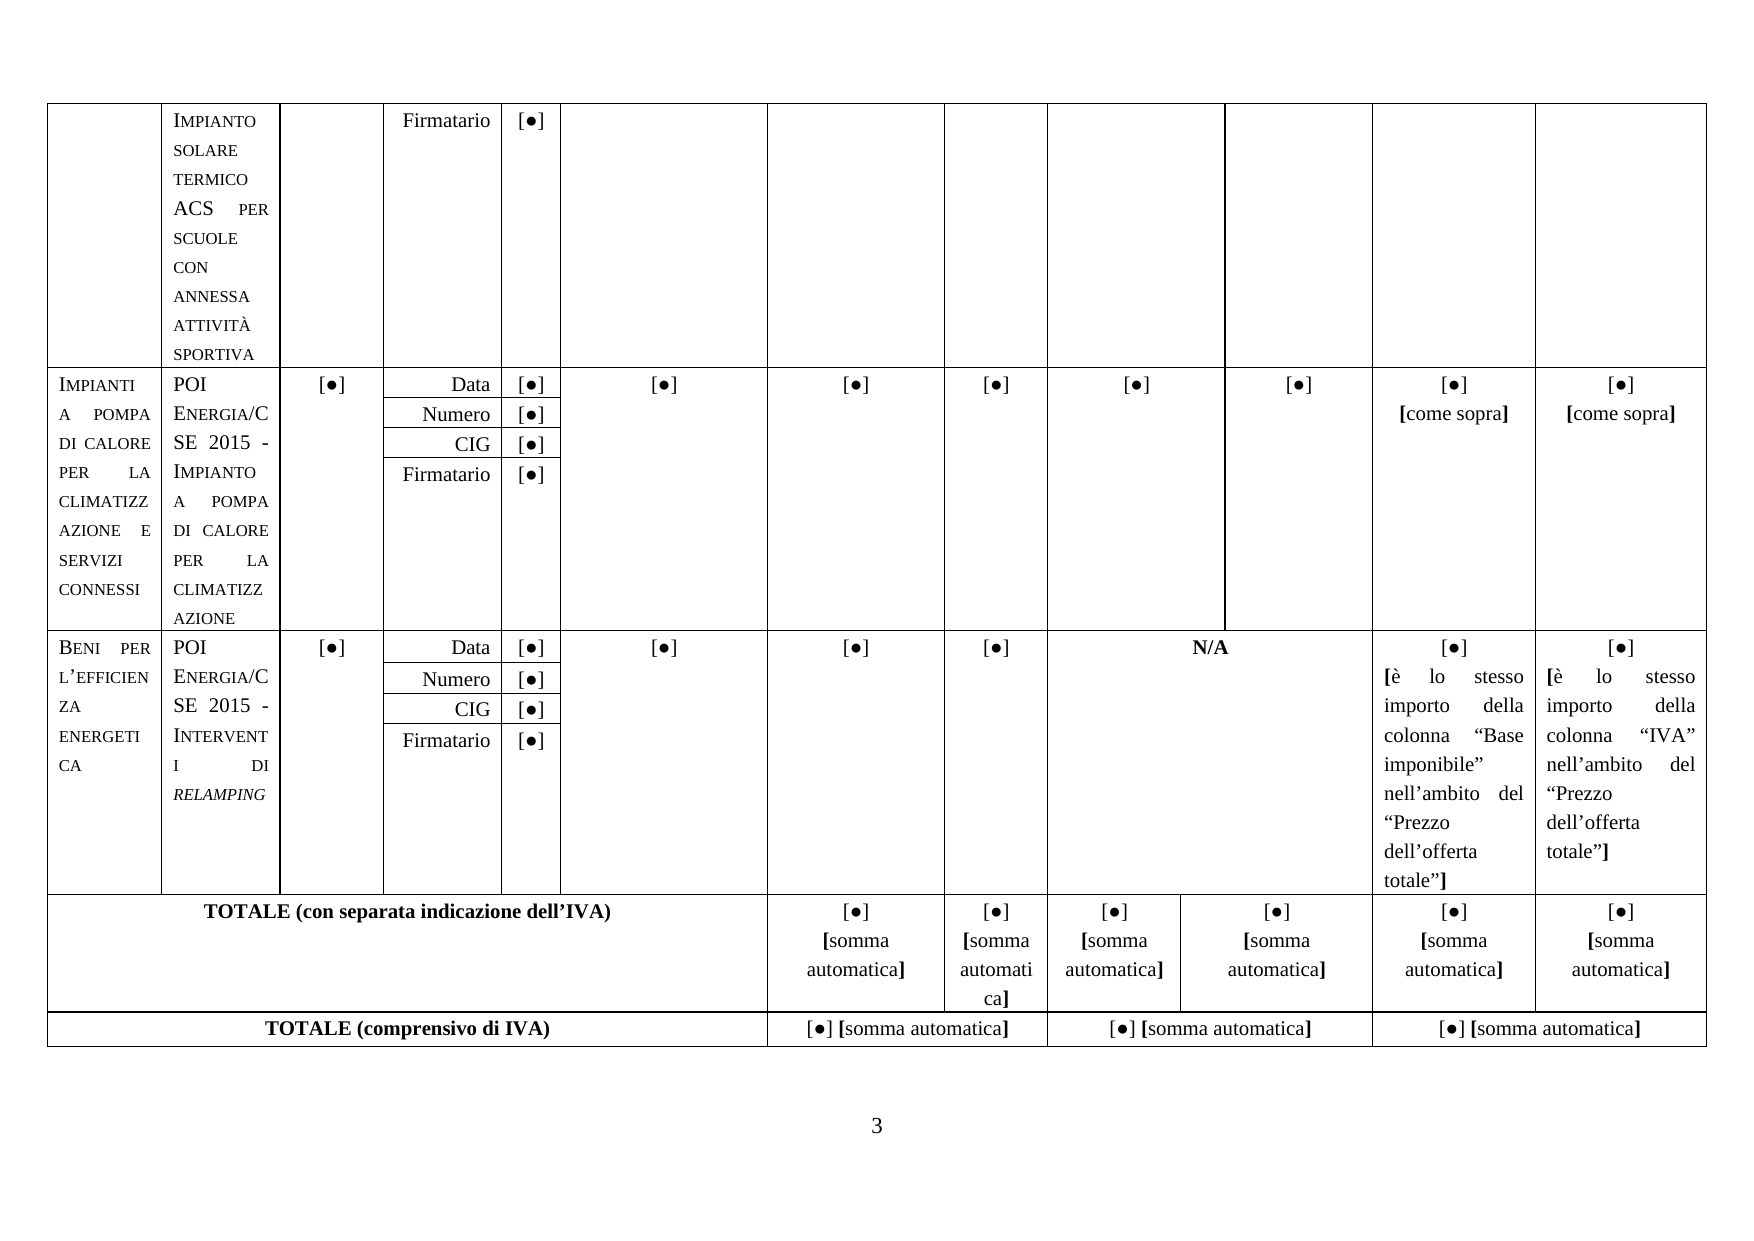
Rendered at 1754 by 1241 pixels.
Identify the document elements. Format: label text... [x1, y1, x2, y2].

table_cell Numero [384, 663, 501, 692]
table_cell Firmatario [384, 724, 501, 894]
table_cell [●] [è lo stesso importo della colonna “IVA” nell’ambito del “Prezzo dell’offerta totale”] [1536, 631, 1706, 894]
table_cell [●] [1048, 368, 1224, 630]
table_cell POI Energia/CSE 2015 - Impianto a pompa di calore per la climatizzazione [162, 368, 279, 630]
table_cell Beni per l’efficienza energetica [48, 631, 161, 894]
table_cell [●] [come sopra] [1373, 368, 1535, 630]
table_cell CIG [384, 694, 501, 723]
table_cell POI Energia/CSE 2015 - Interventi di relamping [162, 631, 279, 894]
table_cell [●] [somma automatica] [768, 895, 944, 1011]
table_cell [●] [502, 724, 560, 894]
table_cell [●] [è lo stesso importo della colonna “Base imponibile” nell’ambito del “Prezzo dell’offerta totale”] [1373, 631, 1535, 894]
table_cell Data [384, 368, 501, 397]
table_cell [●] [somma automatica] [1536, 895, 1706, 1011]
table_cell [●] [561, 631, 767, 894]
table_cell [●] [768, 368, 944, 630]
table_cell [●] [somma automatica] [1181, 895, 1372, 1011]
table_cell [●] [561, 368, 767, 630]
table_cell TOTALE (comprensivo di IVA) [48, 1013, 767, 1046]
table_cell [●] [somma automatica] [1048, 1013, 1372, 1046]
table_cell [●] [502, 694, 560, 723]
table_cell [●] [502, 398, 560, 427]
table_cell Data [384, 631, 501, 662]
table_cell Firmatario [384, 104, 501, 367]
table_cell [●] [945, 631, 1047, 894]
table_cell [●] [502, 663, 560, 692]
table_cell [●] [somma automatica] [1048, 895, 1180, 1011]
table_cell [●] [768, 631, 944, 894]
table_cell [●] [502, 631, 560, 662]
table_cell TOTALE (con separata indicazione dell’IVA) [48, 895, 767, 1011]
table_cell [●] [1226, 368, 1372, 630]
table_cell [●] [somma automatica] [945, 895, 1047, 1011]
table_cell Impianti a pompa di calore per la climatizzazione e servizi connessi [48, 368, 161, 630]
table_cell [●] [somma automatica] [768, 1013, 1047, 1046]
table_cell [●] [come sopra] [1536, 368, 1706, 630]
table_cell [●] [502, 104, 560, 367]
table_cell Firmatario [384, 458, 501, 630]
table_cell N/A [1048, 631, 1372, 894]
table_cell [●] [945, 368, 1047, 630]
table_cell [●] [somma automatica] [1373, 1013, 1706, 1046]
table_cell [●] [502, 368, 560, 397]
table_cell CIG [384, 428, 501, 457]
table_cell Numero [384, 398, 501, 427]
table_cell [●] [502, 428, 560, 457]
table_cell [●] [281, 631, 383, 894]
table_cell [●] [281, 368, 383, 630]
table_cell [●] [somma automatica] [1373, 895, 1535, 1011]
table_cell [●] [502, 458, 560, 630]
